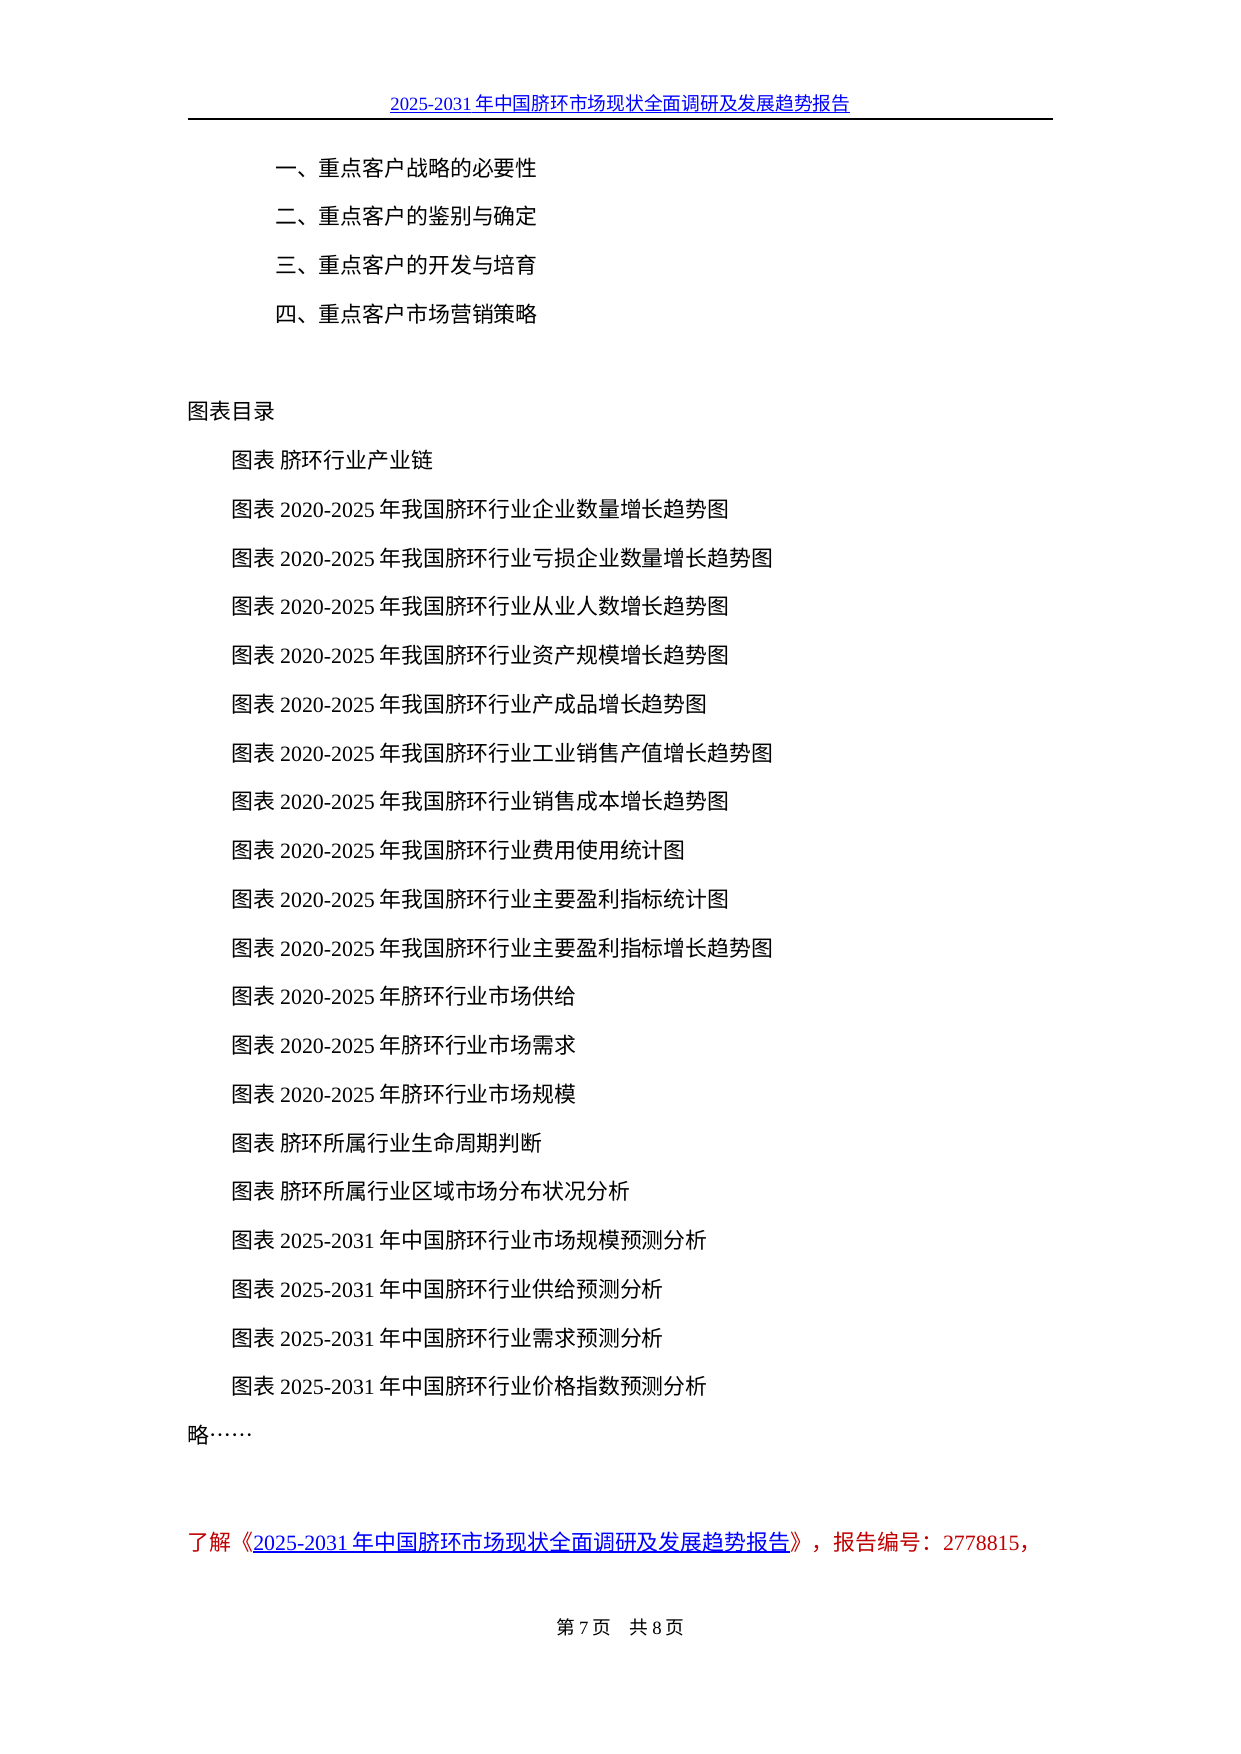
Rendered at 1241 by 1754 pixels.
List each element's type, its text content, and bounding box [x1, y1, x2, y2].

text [187, 150, 1053, 1450]
text 了解《2025-2031年中国脐环市场现状全面调研及发展趋势报告》，报告编号：2778815， [187, 1524, 1053, 1557]
